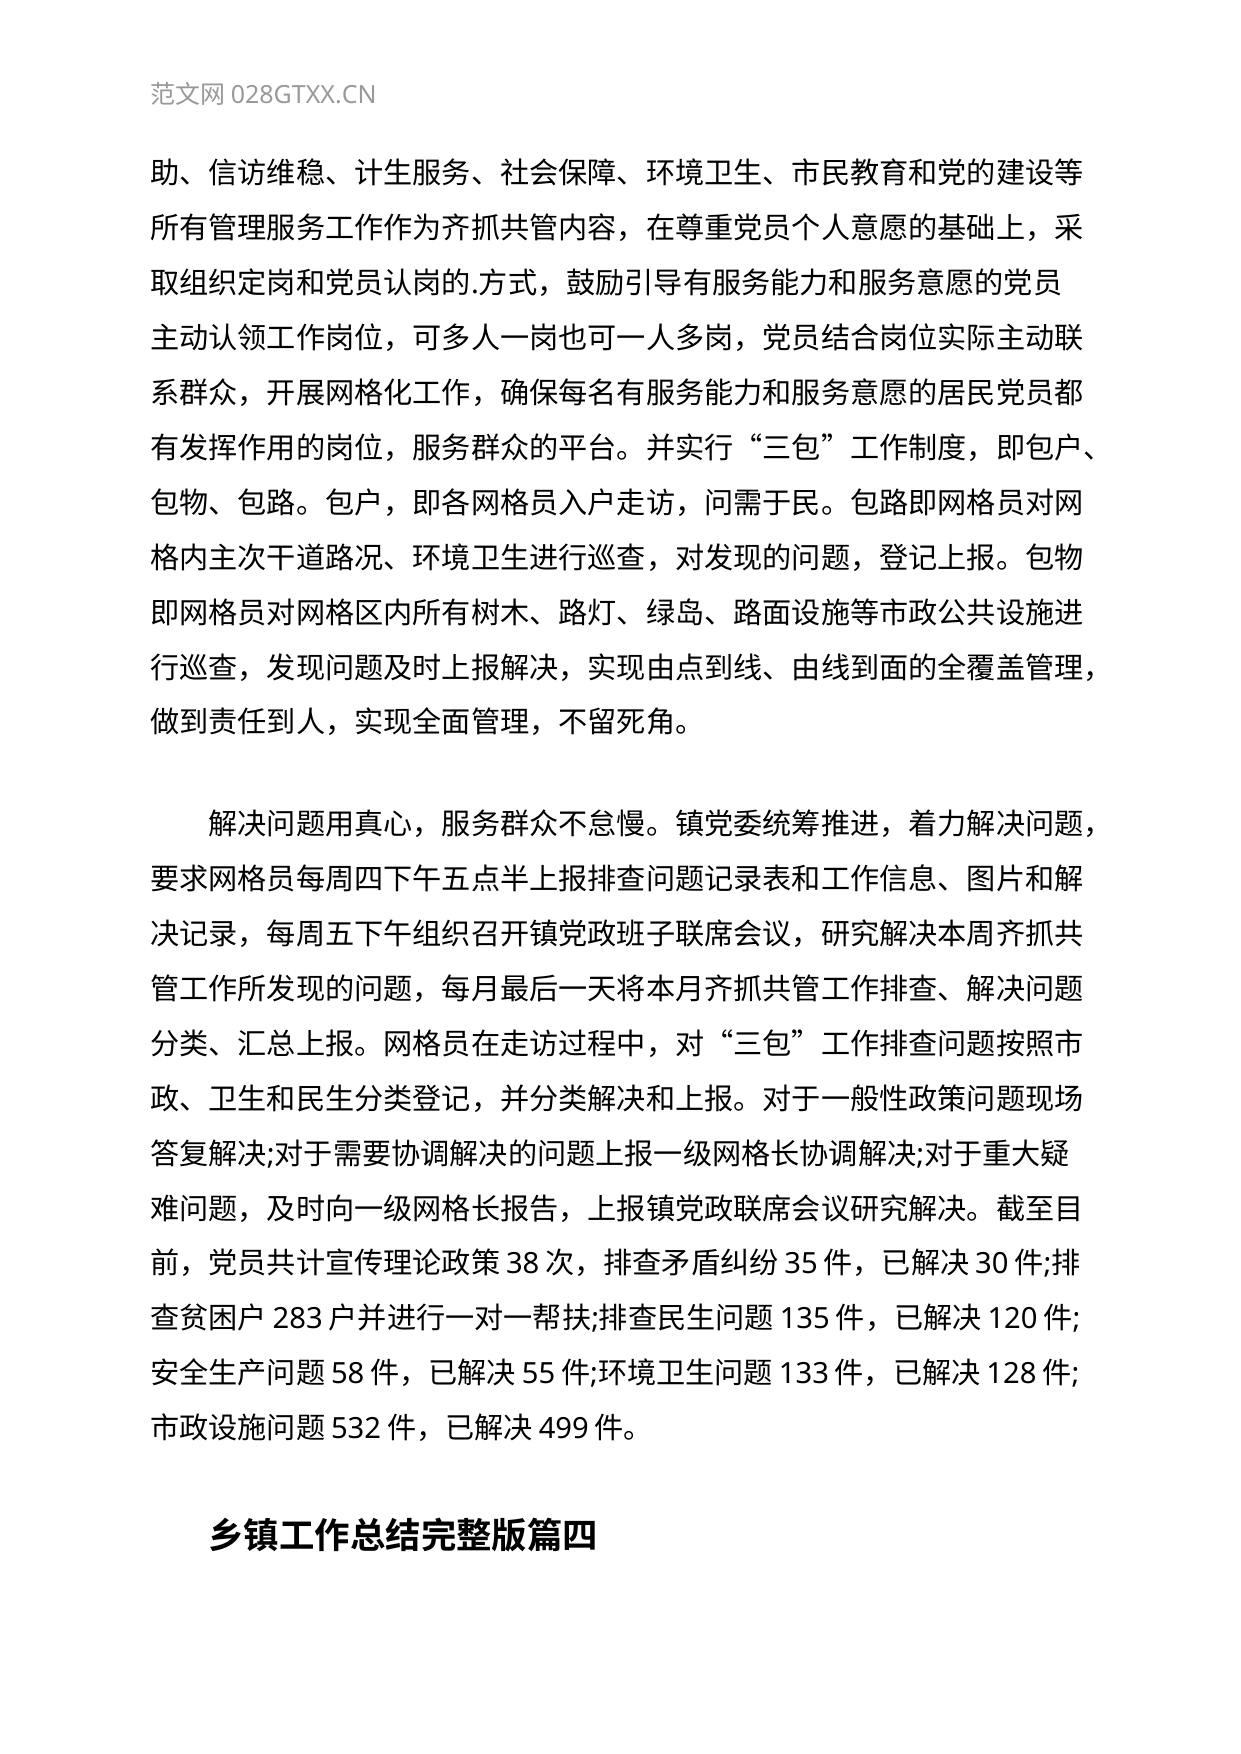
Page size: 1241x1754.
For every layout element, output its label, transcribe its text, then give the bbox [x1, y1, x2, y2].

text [150, 150, 1090, 741]
text 解决问题用真心，服务群众不怠慢。镇党委统筹推进，着力解决问题，要求网格员每周四下午五点半上报排查问题记录表和工作信息、图片和解决记录，每周五下午组织召开镇党政班子联席会议，研究解决本周齐抓共管工作所发现的问题，每月最后一天将本月齐抓共管工作排查、解决问题分类、汇总上报。网格员在走访过程中，对“三包”工作排查问题按照市政、卫生和民生分类登记，并分类解决和上报。对于一般性政策问题现场答复解决;对于需要协调解决的问题上报一级网格长协调解决;对于重大疑难问题，及时向一级网格长报告，上报镇党政联席会议研究解决。截至目前，党员共计宣传理论政策38次，排查矛盾纠纷35件，已解决30件;排查贫困户283户并进行一对一帮扶;排查民生问题135件，已解决120件;安全生产问题58件，已解决55件;环境卫生问题133件，已解决128件;市政设施问题532件，已解决499件。 [150, 801, 1090, 1447]
text 乡镇工作总结完整版篇四 [150, 1507, 1090, 1558]
